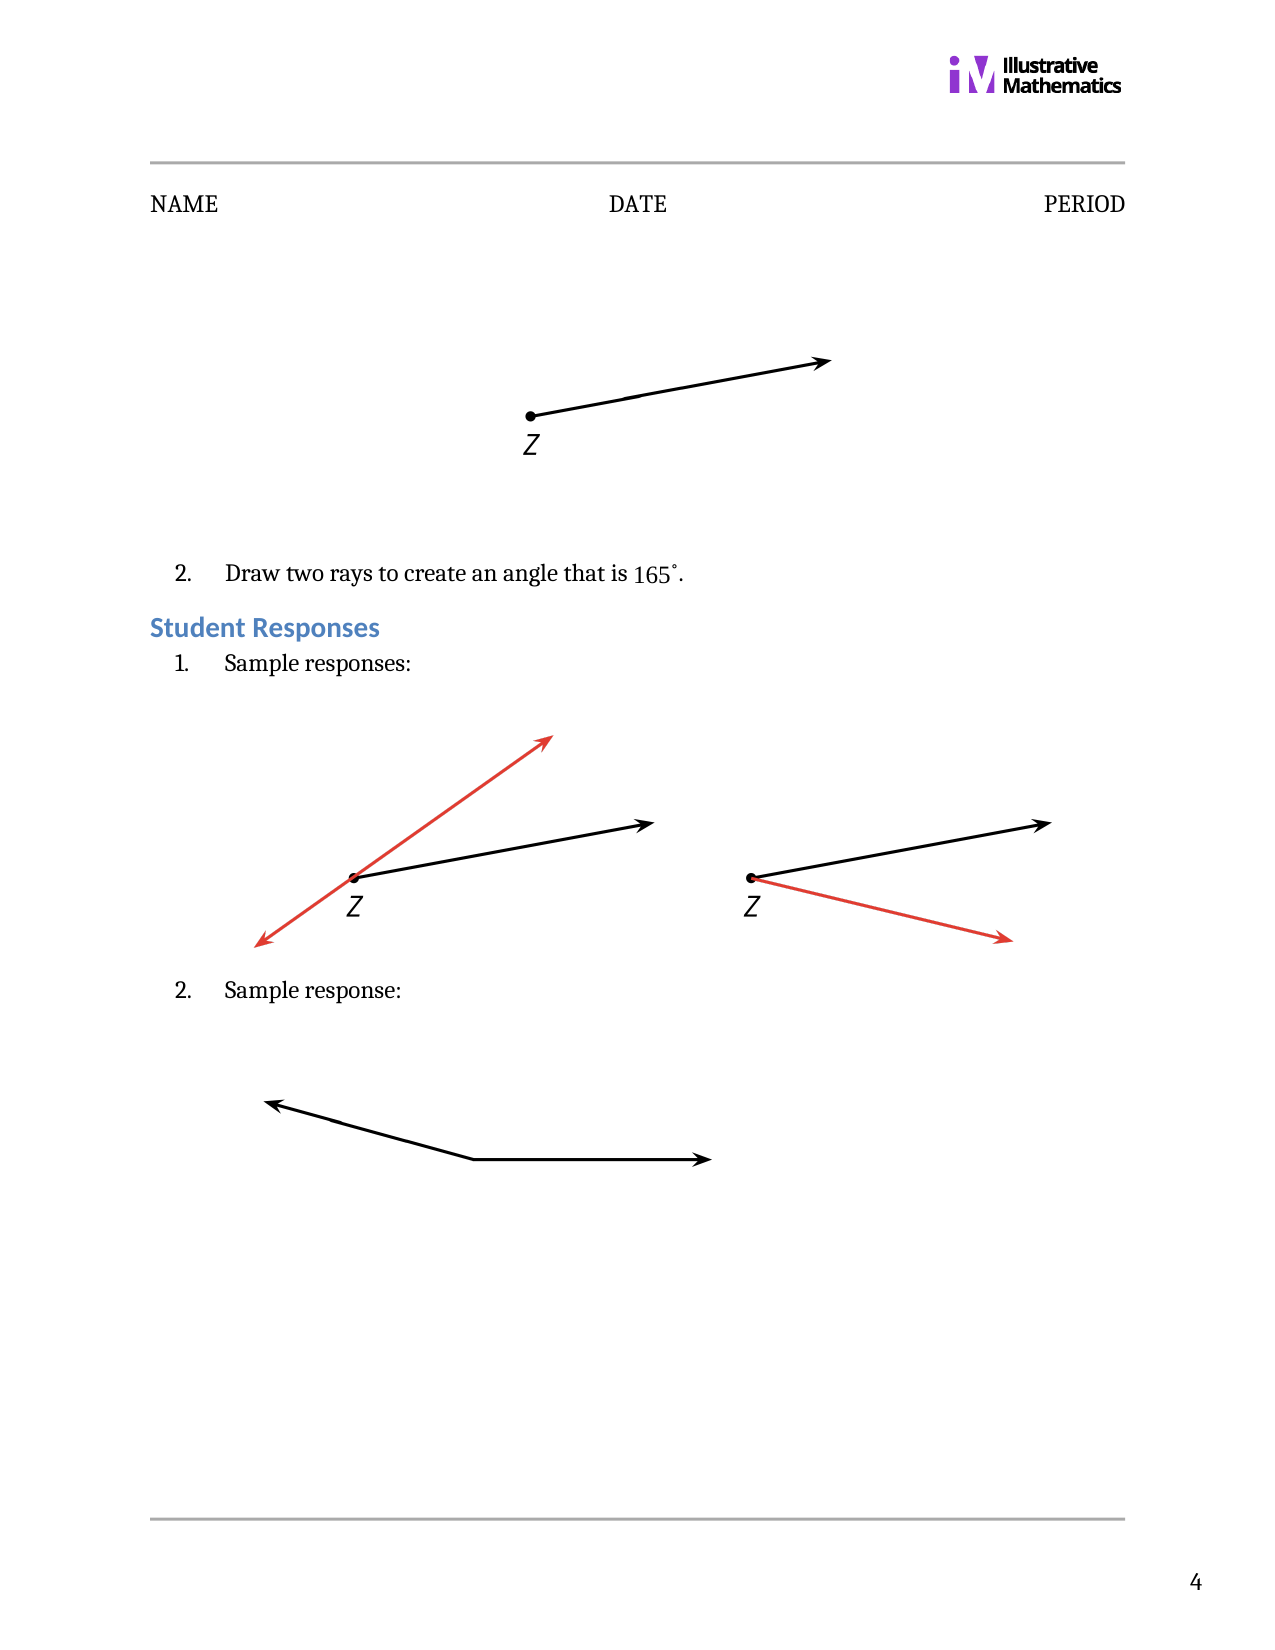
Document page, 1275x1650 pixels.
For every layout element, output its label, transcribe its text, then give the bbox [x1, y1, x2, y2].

subtitle Student Responses [150, 609, 1125, 645]
picture [193, 710, 1169, 973]
picture [949, 55, 1121, 93]
list Sample response: [175, 976, 1125, 1005]
picture [243, 247, 900, 548]
list Draw two rays to create an angle that is . [175, 557, 1125, 589]
list Sample responses: [175, 649, 1125, 678]
picture [243, 1008, 732, 1234]
